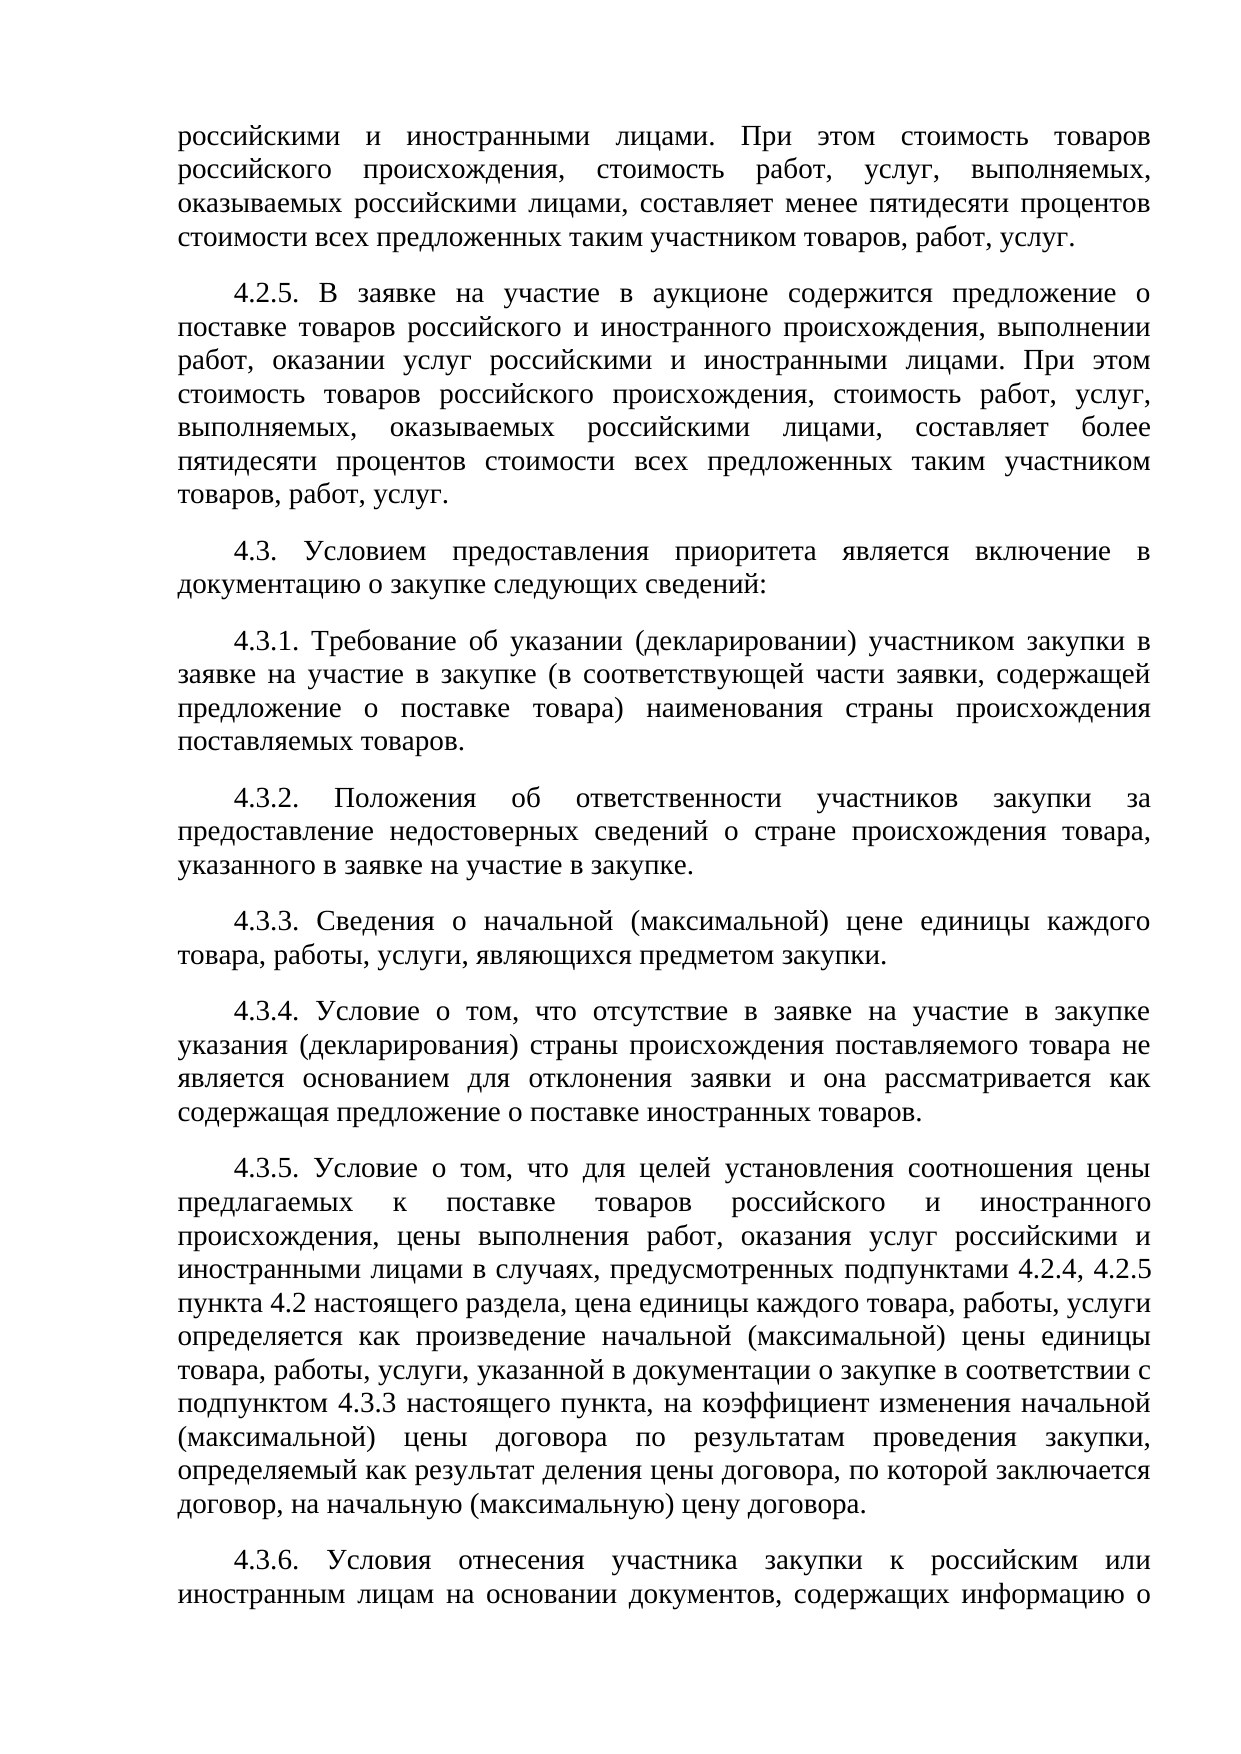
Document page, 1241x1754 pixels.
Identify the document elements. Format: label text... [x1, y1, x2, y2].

text 4.3.4. Условие о том, что отсутствие в заявке на участие в закупке указания (декларирования) страны происхождения поставляемого товара не является основанием для отклонения заявки и она рассматривается как содержащая предложение о поставке иностранных товаров. [177, 993, 1152, 1128]
text 4.3. Условием предоставления приоритета является включение в документацию о закупке следующих сведений: [177, 533, 1152, 600]
text 4.3.5. Условие о том, что для целей установления соотношения цены предлагаемых к поставке товаров российского и иностранного происхождения, цены выполнения работ, оказания услуг российскими и иностранными лицами в случаях, предусмотренных подпунктами 4.2.4, 4.2.5 пункта 4.2 настоящего раздела, цена единицы каждого товара, работы, услуги определяется как произведение начальной (максимальной) цены единицы товара, работы, услуги, указанной в документации о закупке в соответствии с подпунктом 4.3.3 настоящего пункта, на коэффициент изменения начальной (максимальной) цены договора по результатам проведения закупки, определяемый как результат деления цены договора, по которой заключается договор, на начальную (максимальную) цену договора. [177, 1151, 1152, 1519]
text 4.3.3. Сведения о начальной (максимальной) цене единицы каждого товара, работы, услуги, являющихся предметом закупки. [177, 903, 1152, 971]
text 4.2.5. В заявке на участие в аукционе содержится предложение о поставке товаров российского и иностранного происхождения, выполнении работ, оказании услуг российскими и иностранными лицами. При этом стоимость товаров российского происхождения, стоимость работ, услуг, выполняемых, оказываемых российскими лицами, составляет более пятидесяти процентов стоимости всех предложенных таким участником товаров, работ, услуг. [177, 275, 1152, 510]
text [177, 1542, 1152, 1609]
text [177, 118, 1152, 252]
text 4.3.1. Требование об указании (декларировании) участником закупки в заявке на участие в закупке (в соответствующей части заявки, содержащей предложение о поставке товара) наименования страны происхождения поставляемых товаров. [177, 623, 1152, 757]
text 4.3.2. Положения об ответственности участников закупки за предоставление недостоверных сведений о стране происхождения товара, указанного в заявке на участие в закупке. [177, 780, 1152, 881]
